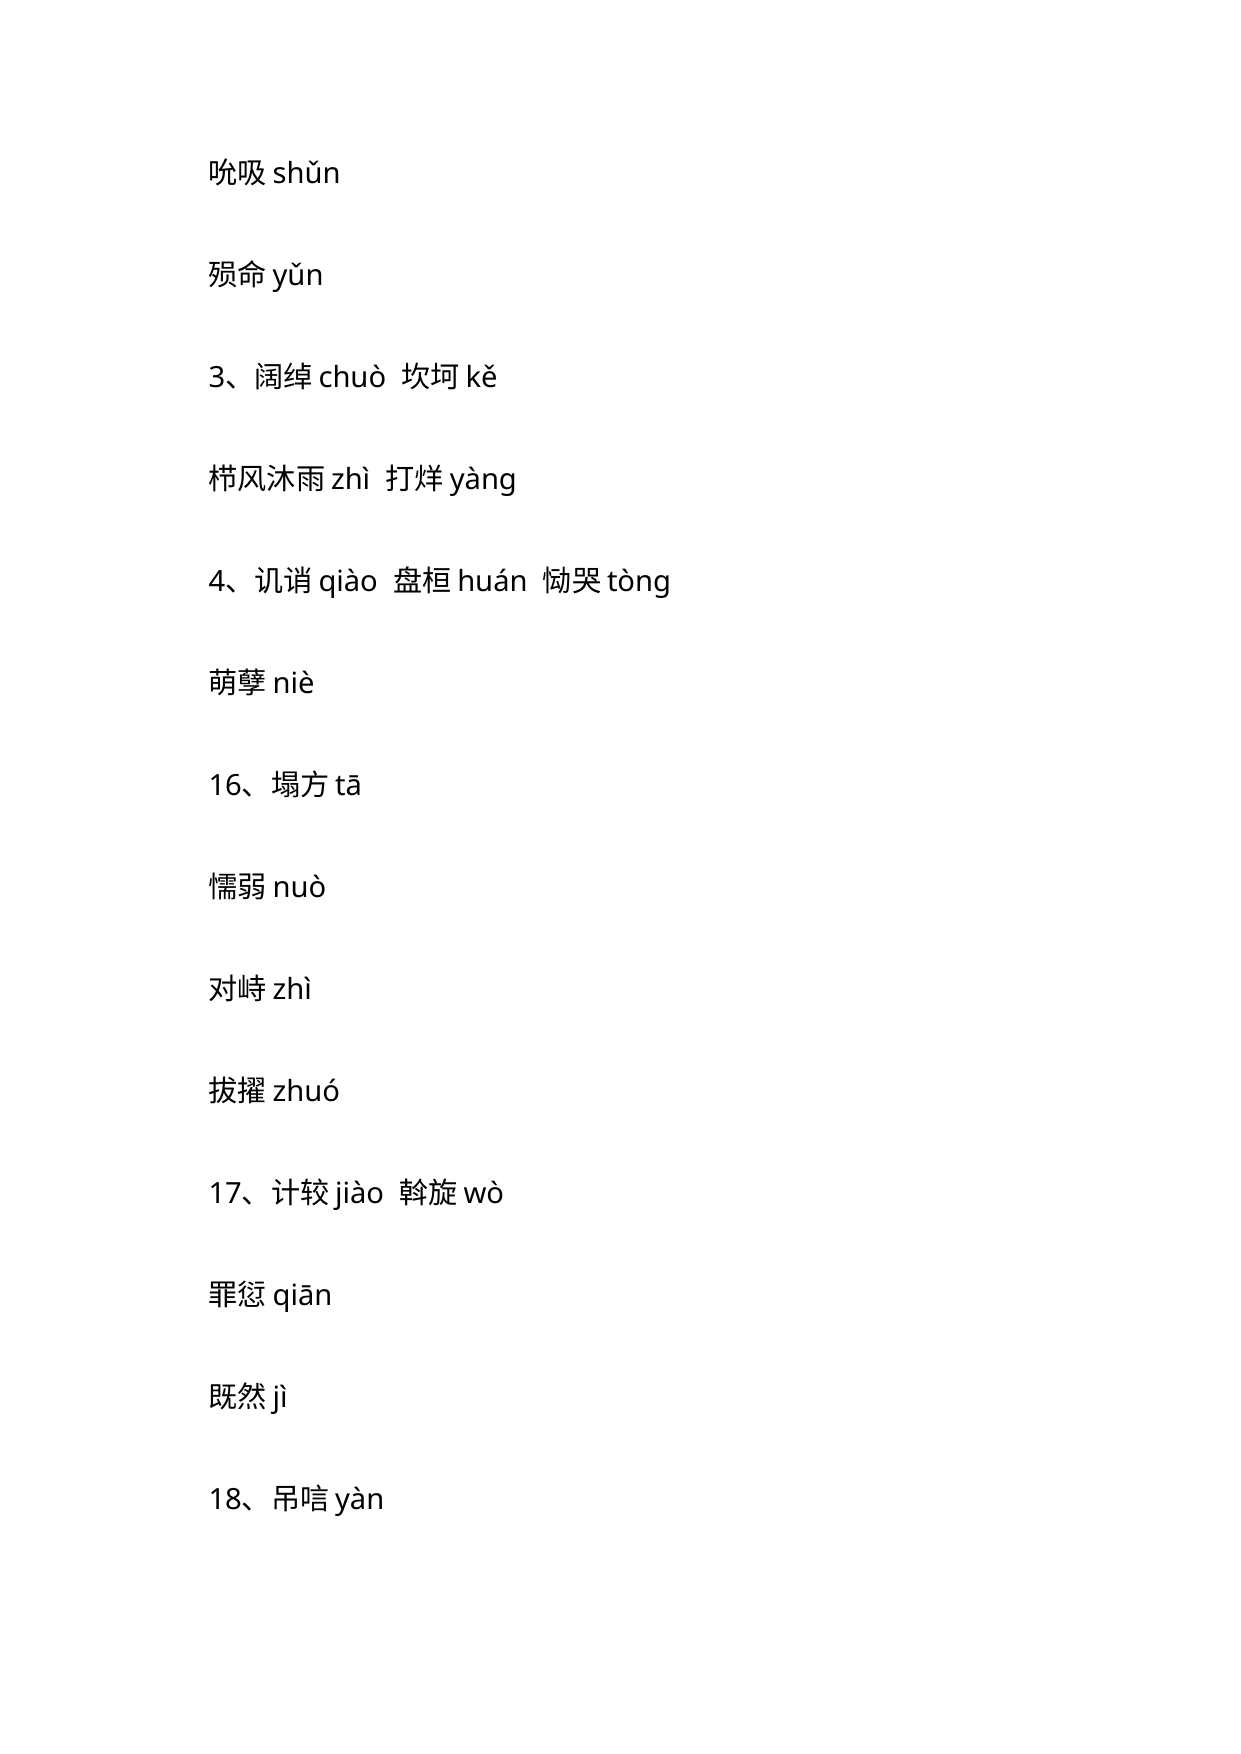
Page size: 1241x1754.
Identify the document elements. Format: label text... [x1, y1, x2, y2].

text 罪愆qiān [150, 1272, 1090, 1314]
text 懦弱nuò [150, 864, 1090, 906]
text 吮吸shǔn [150, 150, 1090, 192]
text 殒命yǔn [150, 252, 1090, 294]
text 拔擢zhuó [150, 1068, 1090, 1110]
text 16、塌方tā [150, 762, 1090, 804]
text 4、讥诮qiào 盘桓huán 恸哭tòng [150, 558, 1090, 600]
text 既然jì [150, 1374, 1090, 1416]
text 18、吊唁yàn [150, 1476, 1090, 1518]
text 17、计较jiào 斡旋wò [150, 1170, 1090, 1212]
text 萌孽niè [150, 660, 1090, 702]
text 栉风沐雨zhì 打烊yàng [150, 456, 1090, 498]
text 3、阔绰chuò 坎坷kě [150, 354, 1090, 396]
text 对峙zhì [150, 966, 1090, 1008]
